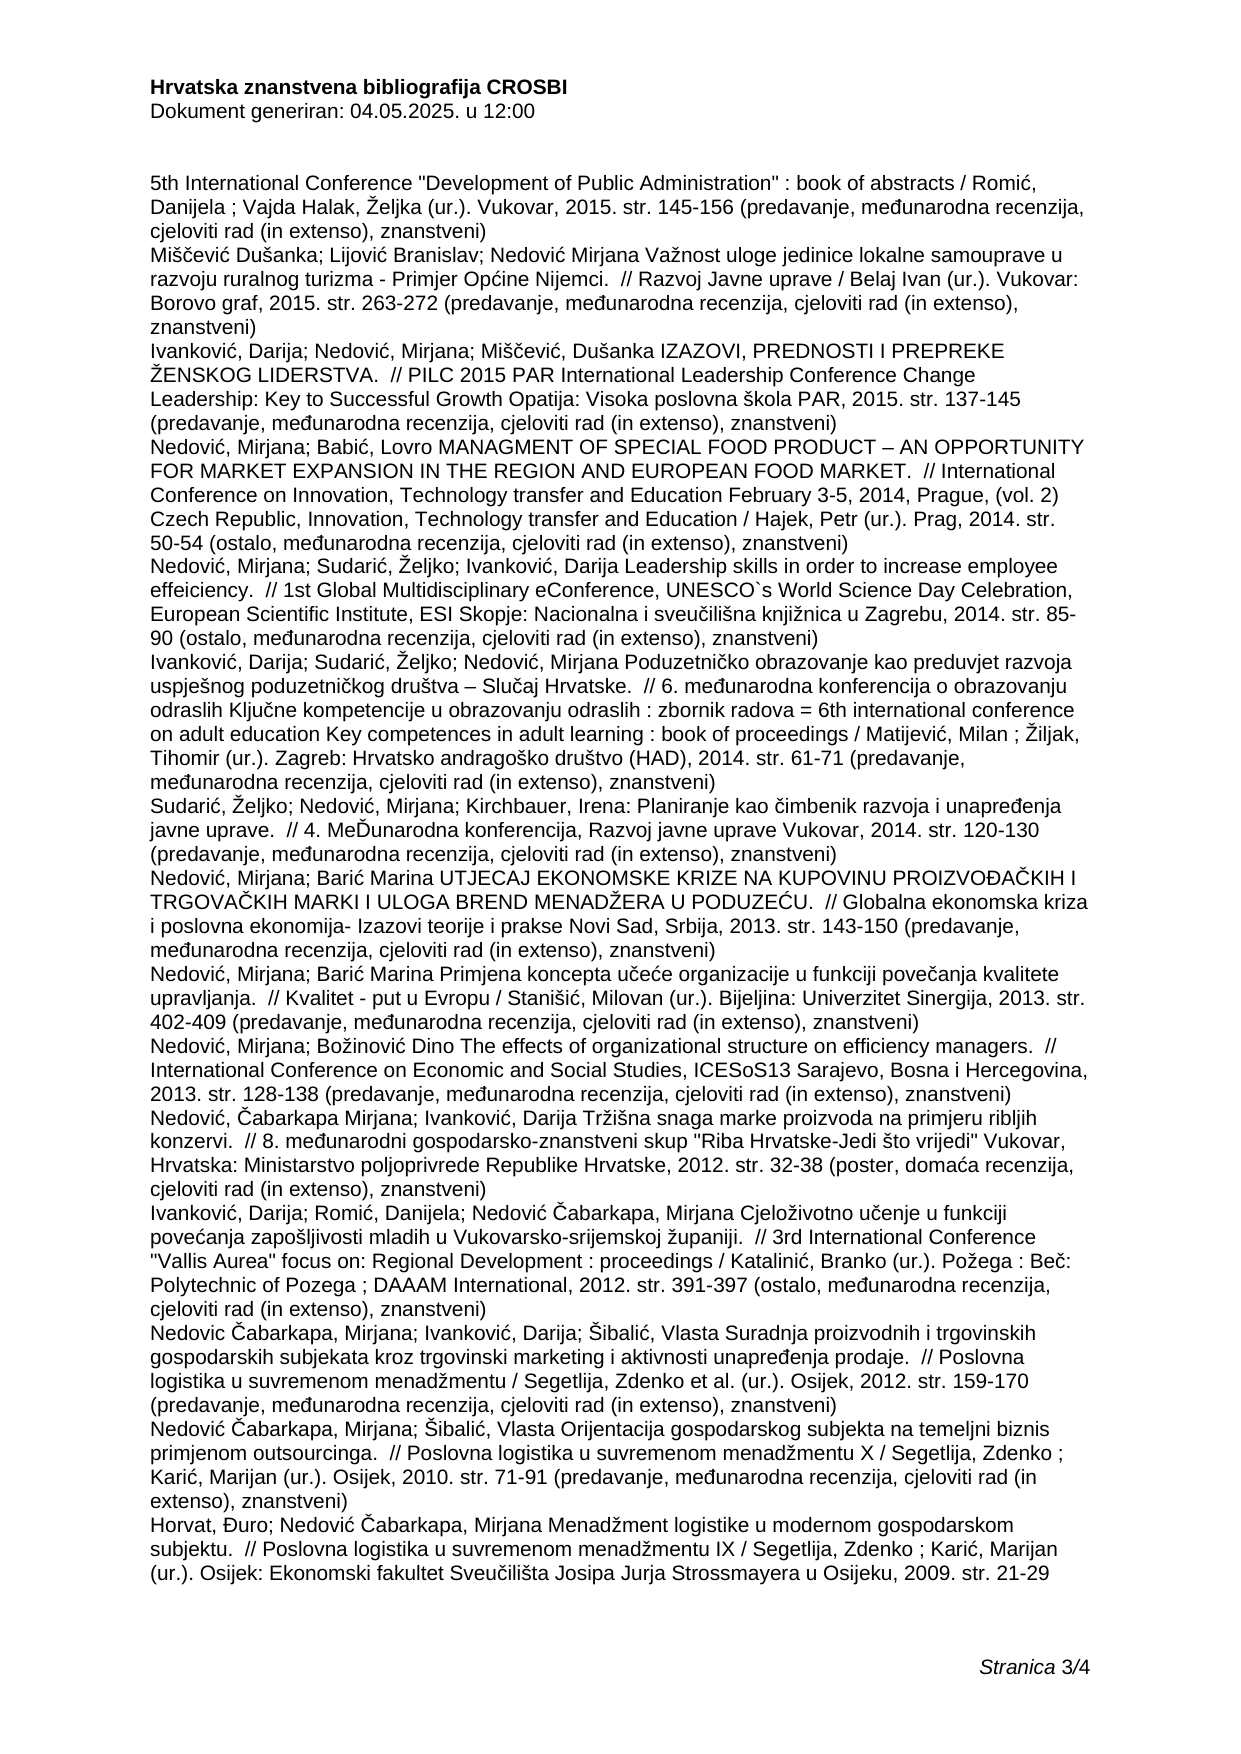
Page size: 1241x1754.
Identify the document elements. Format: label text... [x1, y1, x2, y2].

text Ivanković, Darija; Nedović, Mirjana; Miščević, Dušanka [150, 339, 1090, 434]
text Nedović, Mirjana; Barić Marina [150, 866, 1090, 962]
text Nedović, Čabarkapa Mirjana; Ivanković, Darija [150, 1105, 1090, 1201]
text Nedović, Mirjana; Babić, Lovro [150, 434, 1090, 554]
text Nedović, Mirjana; Barić Marina [150, 962, 1090, 1033]
text Sudarić, Željko; Nedović, Mirjana; Kirchbauer, Irena: [150, 794, 1090, 866]
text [150, 171, 1090, 243]
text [150, 1513, 1090, 1584]
text Nedović Čabarkapa, Mirjana; Šibalić, Vlasta [150, 1417, 1090, 1513]
text Nedovic Čabarkapa, Mirjana; Ivanković, Darija; Šibalić, Vlasta [150, 1321, 1090, 1417]
text Ivanković, Darija; Romić, Danijela; Nedović Čabarkapa, Mirjana [150, 1201, 1090, 1321]
text Nedović, Mirjana; Sudarić, Željko; Ivanković, Darija [150, 554, 1090, 650]
text Ivanković, Darija; Sudarić, Željko; Nedović, Mirjana [150, 650, 1090, 794]
text Miščević Dušanka; Lijović Branislav; Nedović Mirjana [150, 243, 1090, 339]
text Nedović, Mirjana; Božinović Dino [150, 1033, 1090, 1105]
